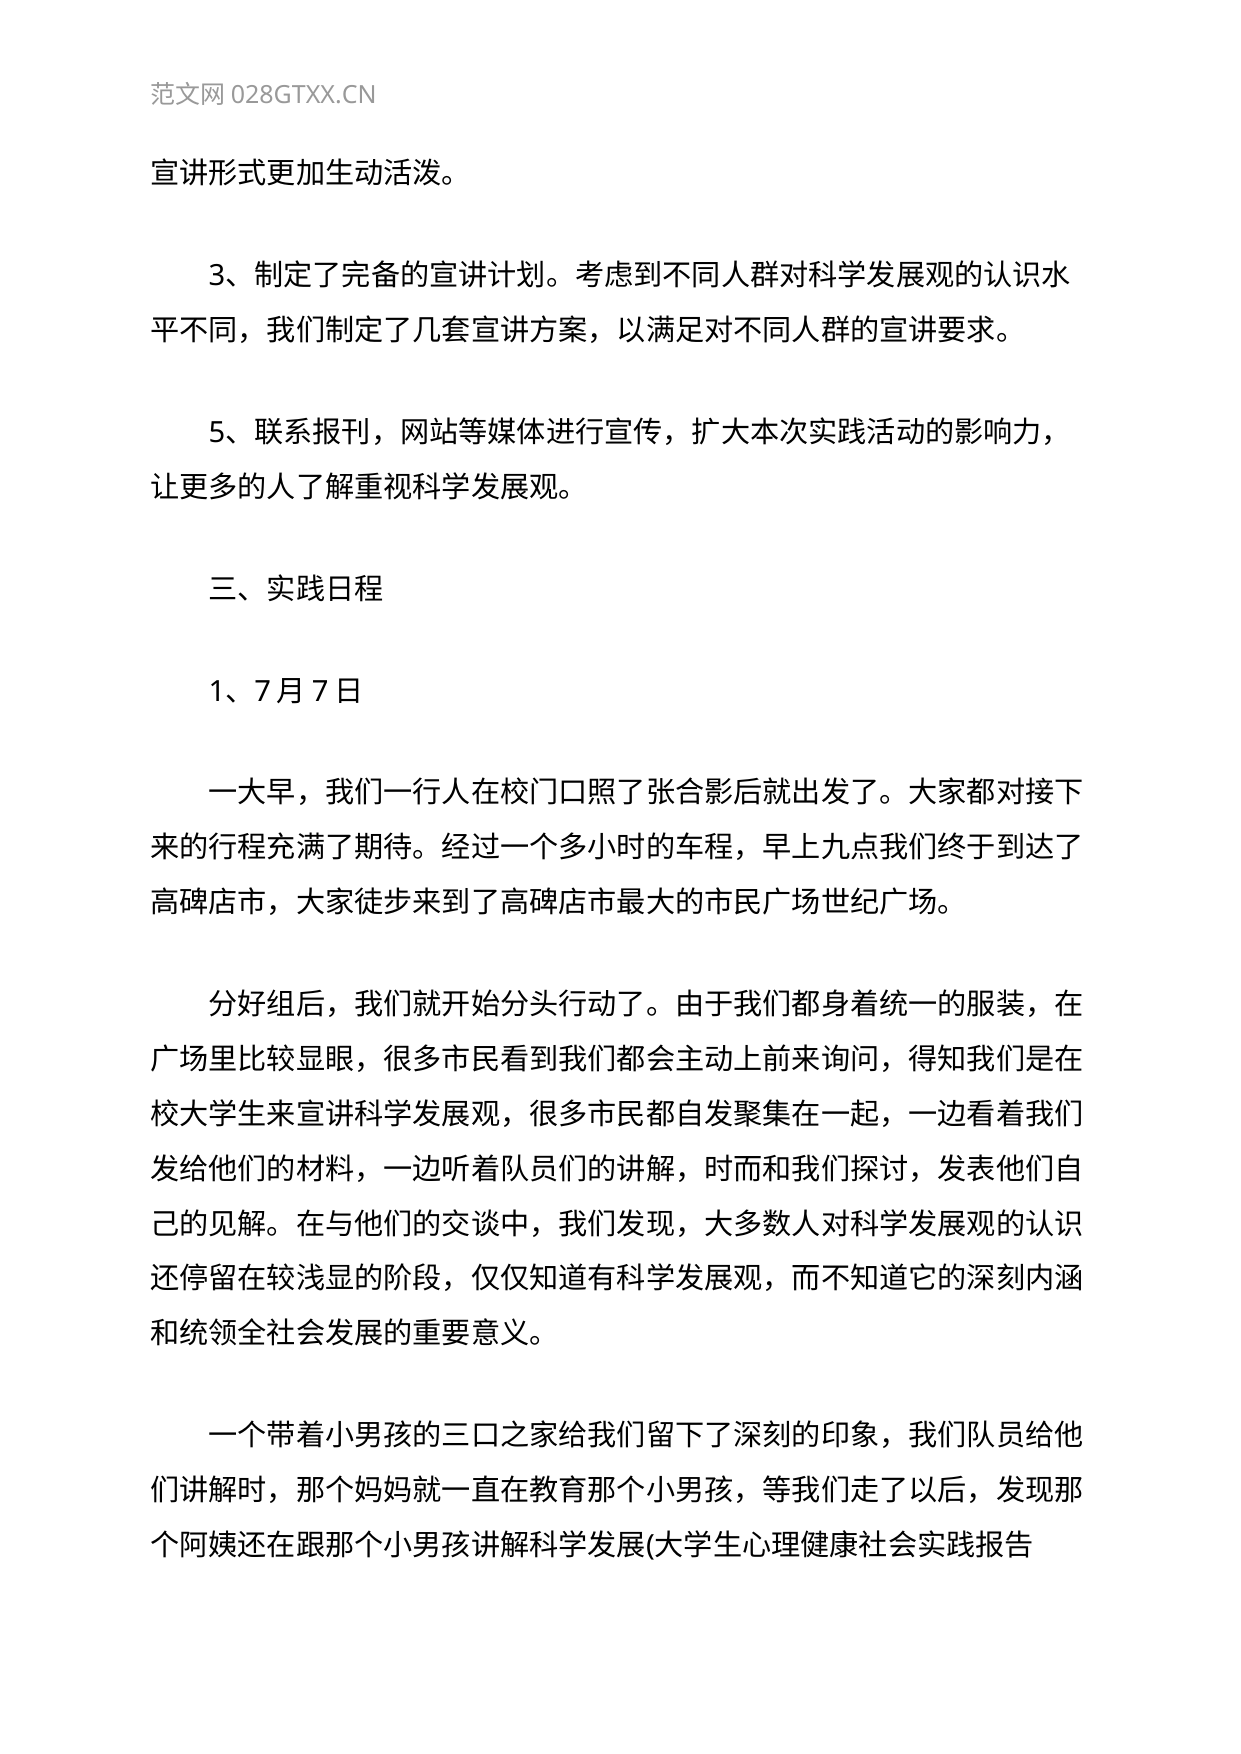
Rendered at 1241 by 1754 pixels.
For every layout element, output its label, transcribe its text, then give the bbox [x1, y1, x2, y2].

text 1、7月7日 [150, 667, 1090, 709]
text 三、实践日程 [150, 565, 1090, 608]
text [150, 1412, 1090, 1564]
text 5、联系报刊，网站等媒体进行宣传，扩大本次实践活动的影响力，让更多的人了解重视科学发展观。 [150, 408, 1090, 506]
text 分好组后，我们就开始分头行动了。由于我们都身着统一的服装，在广场里比较显眼，很多市民看到我们都会主动上前来询问，得知我们是在校大学生来宣讲科学发展观，很多市民都自发聚集在一起，一边看着我们发给他们的材料，一边听着队员们的讲解，时而和我们探讨，发表他们自己的见解。在与他们的交谈中，我们发现，大多数人对科学发展观的认识还停留在较浅显的阶段，仅仅知道有科学发展观，而不知道它的深刻内涵和统领全社会发展的重要意义。 [150, 981, 1090, 1352]
text 一大早，我们一行人在校门口照了张合影后就出发了。大家都对接下来的行程充满了期待。经过一个多小时的车程，早上九点我们终于到达了高碑店市，大家徒步来到了高碑店市最大的市民广场世纪广场。 [150, 769, 1090, 921]
text 3、制定了完备的宣讲计划。考虑到不同人群对科学发展观的认识水平不同，我们制定了几套宣讲方案，以满足对不同人群的宣讲要求。 [150, 252, 1090, 349]
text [150, 150, 1090, 192]
